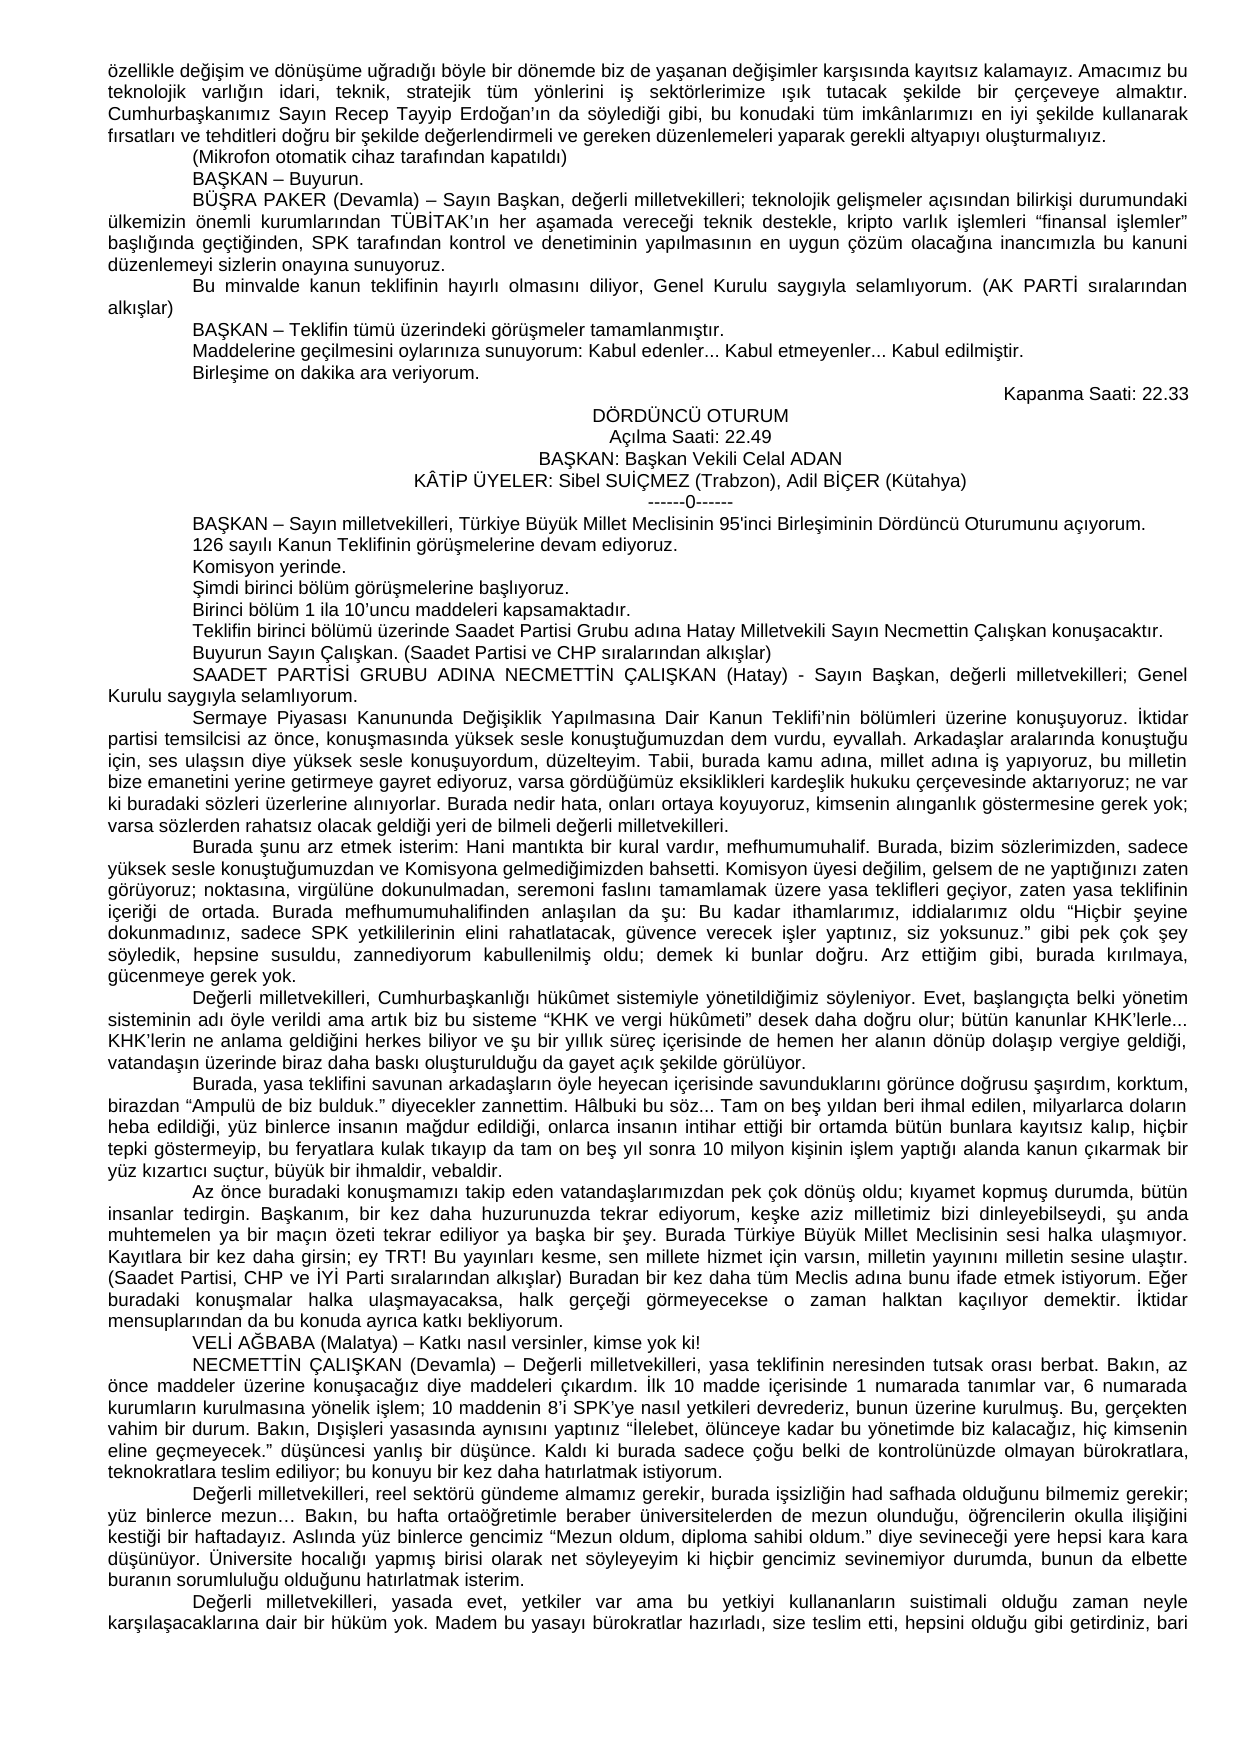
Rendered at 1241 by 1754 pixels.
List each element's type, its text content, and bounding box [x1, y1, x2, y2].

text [108, 1591, 1189, 1634]
text KÂTİP ÜYELER: Sibel SUİÇMEZ (Trabzon), Adil BİÇER (Kütahya) [108, 469, 1189, 491]
text ------0------ [108, 491, 1189, 512]
text BAŞKAN – Sayın milletvekilleri, Türkiye Büyük Millet Meclisinin 95'inci Birleşiminin Dördüncü Oturumunu açıyorum. [108, 512, 1189, 534]
text Birleşime on dakika ara veriyorum. [108, 362, 1189, 383]
text SAADET PARTİSİ GRUBU ADINA NECMETTİN ÇALIŞKAN (Hatay) - Sayın Başkan, değerli milletvekilleri; Genel Kurulu saygıyla selamlıyorum. [108, 663, 1189, 707]
text Maddelerine geçilmesini oylarınıza sunuyorum: Kabul edenler... Kabul etmeyenler... Kabul edilmiştir. [108, 340, 1189, 362]
text Sermaye Piyasası Kanununda Değişiklik Yapılmasına Dair Kanun Teklifi’nin bölümleri üzerine konuşuyoruz. İktidar partisi temsilcisi az önce, konuşmasında yüksek sesle konuştuğumuzdan dem vurdu, eyvallah. Arkadaşlar aralarında konuştuğu için, ses ulaşsın diye yüksek sesle konuşuyordum, düzelteyim. Tabii, burada kamu adına, millet adına iş yapıyoruz, bu milletin bize emanetini yerine getirmeye gayret ediyoruz, varsa gördüğümüz eksiklikleri kardeşlik hukuku çerçevesinde aktarıyoruz; ne var ki buradaki sözleri üzerlerine alınıyorlar. Burada nedir hata, onları ortaya koyuyoruz, kimsenin alınganlık göstermesine gerek yok; varsa sözlerden rahatsız olacak geldiği yeri de bilmeli değerli milletvekilleri. [108, 707, 1189, 836]
text NECMETTİN ÇALIŞKAN (Devamla) – Değerli milletvekilleri, yasa teklifinin neresinden tutsak orası berbat. Bakın, az önce maddeler üzerine konuşacağız diye maddeleri çıkardım. İlk 10 madde içerisinde 1 numarada tanımlar var, 6 numarada kurumların kurulmasına yönelik işlem; 10 maddenin 8’i SPK’ye nasıl yetkileri devrederiz, bunun üzerine kurulmuş. Bu, gerçekten vahim bir durum. Bakın, Dışişleri yasasında aynısını yaptınız “İlelebet, ölünceye kadar bu yönetimde biz kalacağız, hiç kimsenin eline geçmeyecek.” düşüncesi yanlış bir düşünce. Kaldı ki burada sadece çoğu belki de kontrolünüzde olmayan bürokratlara, teknokratlara teslim ediliyor; bu konuyu bir kez daha hatırlatmak istiyorum. [108, 1353, 1189, 1483]
text Buyurun Sayın Çalışkan. (Saadet Partisi ve CHP sıralarından alkışlar) [108, 642, 1189, 663]
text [108, 60, 1189, 146]
text VELİ AĞBABA (Malatya) – Katkı nasıl versinler, kimse yok ki! [108, 1332, 1189, 1353]
text Değerli milletvekilleri, reel sektörü gündeme almamız gerekir, burada işsizliğin had safhada olduğunu bilmemiz gerekir; yüz binlerce mezun… Bakın, bu hafta ortaöğretimle beraber üniversitelerden de mezun olunduğu, öğrencilerin okulla ilişiğini kestiği bir haftadayız. Aslında yüz binlerce gencimiz “Mezun oldum, diploma sahibi oldum.” diye sevineceği yere hepsi kara kara düşünüyor. Üniversite hocalığı yapmış birisi olarak net söyleyeyim ki hiçbir gencimiz sevinemiyor durumda, bunun da elbette buranın sorumluluğu olduğunu hatırlatmak isterim. [108, 1483, 1189, 1591]
text Şimdi birinci bölüm görüşmelerine başlıyoruz. [108, 577, 1189, 599]
text Komisyon yerinde. [108, 556, 1189, 577]
text BAŞKAN – Buyurun. [108, 167, 1189, 189]
text Burada, yasa teklifini savunan arkadaşların öyle heyecan içerisinde savunduklarını görünce doğrusu şaşırdım, korktum, birazdan “Ampulü de biz bulduk.” diyecekler zannettim. Hâlbuki bu söz... Tam on beş yıldan beri ihmal edilen, milyarlarca doların heba edildiği, yüz binlerce insanın mağdur edildiği, onlarca insanın intihar ettiği bir ortamda bütün bunlara kayıtsız kalıp, hiçbir tepki göstermeyip, bu feryatlara kulak tıkayıp da tam on beş yıl sonra 10 milyon kişinin işlem yaptığı alanda kanun çıkarmak bir yüz kızartıcı suçtur, büyük bir ihmaldir, vebaldir. [108, 1073, 1189, 1181]
text DÖRDÜNCÜ OTURUM [108, 405, 1189, 426]
text BAŞKAN: Başkan Vekili Celal ADAN [108, 448, 1189, 469]
text Teklifin birinci bölümü üzerinde Saadet Partisi Grubu adına Hatay Milletvekili Sayın Necmettin Çalışkan konuşacaktır. [108, 620, 1189, 642]
text BAŞKAN – Teklifin tümü üzerindeki görüşmeler tamamlanmıştır. [108, 318, 1189, 340]
text Açılma Saati: 22.49 [108, 426, 1189, 448]
text (Mikrofon otomatik cihaz tarafından kapatıldı) [108, 146, 1189, 167]
text Birinci bölüm 1 ila 10’uncu maddeleri kapsamaktadır. [108, 599, 1189, 620]
text 126 sayılı Kanun Teklifinin görüşmelerine devam ediyoruz. [108, 534, 1189, 556]
text Az önce buradaki konuşmamızı takip eden vatandaşlarımızdan pek çok dönüş oldu; kıyamet kopmuş durumda, bütün insanlar tedirgin. Başkanım, bir kez daha huzurunuzda tekrar ediyorum, keşke aziz milletimiz bizi dinleyebilseydi, şu anda muhtemelen ya bir maçın özeti tekrar ediliyor ya başka bir şey. Burada Türkiye Büyük Millet Meclisinin sesi halka ulaşmıyor. Kayıtlara bir kez daha girsin; ey TRT! Bu yayınları kesme, sen millete hizmet için varsın, milletin yayınını milletin sesine ulaştır. (Saadet Partisi, CHP ve İYİ Parti sıralarından alkışlar) Buradan bir kez daha tüm Meclis adına bunu ifade etmek istiyorum. Eğer buradaki konuşmalar halka ulaşmayacaksa, halk gerçeği görmeyecekse o zaman halktan kaçılıyor demektir. İktidar mensuplarından da bu konuda ayrıca katkı bekliyorum. [108, 1181, 1189, 1332]
text Burada şunu arz etmek isterim: Hani mantıkta bir kural vardır, mefhumumuhalif. Burada, bizim sözlerimizden, sadece yüksek sesle konuştuğumuzdan ve Komisyona gelmediğimizden bahsetti. Komisyon üyesi değilim, gelsem de ne yaptığınızı zaten görüyoruz; noktasına, virgülüne dokunulmadan, seremoni faslını tamamlamak üzere yasa teklifleri geçiyor, zaten yasa teklifinin içeriği de ortada. Burada mefhumumuhalifinden anlaşılan da şu: Bu kadar ithamlarımız, iddialarımız oldu “Hiçbir şeyine dokunmadınız, sadece SPK yetkililerinin elini rahatlatacak, güvence verecek işler yaptınız, siz yoksunuz.” gibi pek çok şey söyledik, hepsine susuldu, zannediyorum kabullenilmiş oldu; demek ki bunlar doğru. Arz ettiğim gibi, burada kırılmaya, gücenmeye gerek yok. [108, 836, 1189, 987]
text Değerli milletvekilleri, Cumhurbaşkanlığı hükûmet sistemiyle yönetildiğimiz söyleniyor. Evet, başlangıçta belki yönetim sisteminin adı öyle verildi ama artık biz bu sisteme “KHK ve vergi hükûmeti” desek daha doğru olur; bütün kanunlar KHK’lerle... KHK’lerin ne anlama geldiğini herkes biliyor ve şu bir yıllık süreç içerisinde de hemen her alanın dönüp dolaşıp vergiye geldiği, vatandaşın üzerinde biraz daha baskı oluşturulduğu da gayet açık şekilde görülüyor. [108, 987, 1189, 1073]
text Bu minvalde kanun teklifinin hayırlı olmasını diliyor, Genel Kurulu saygıyla selamlıyorum. (AK PARTİ sıralarından alkışlar) [108, 275, 1189, 318]
text BÜŞRA PAKER (Devamla) – Sayın Başkan, değerli milletvekilleri; teknolojik gelişmeler açısından bilirkişi durumundaki ülkemizin önemli kurumlarından TÜBİTAK’ın her aşamada vereceği teknik destekle, kripto varlık işlemleri “finansal işlemler” başlığında geçtiğinden, SPK tarafından kontrol ve denetiminin yapılmasının en uygun çözüm olacağına inancımızla bu kanuni düzenlemeyi sizlerin onayına sunuyoruz. [108, 189, 1189, 275]
text Kapanma Saati: 22.33 [108, 383, 1189, 405]
